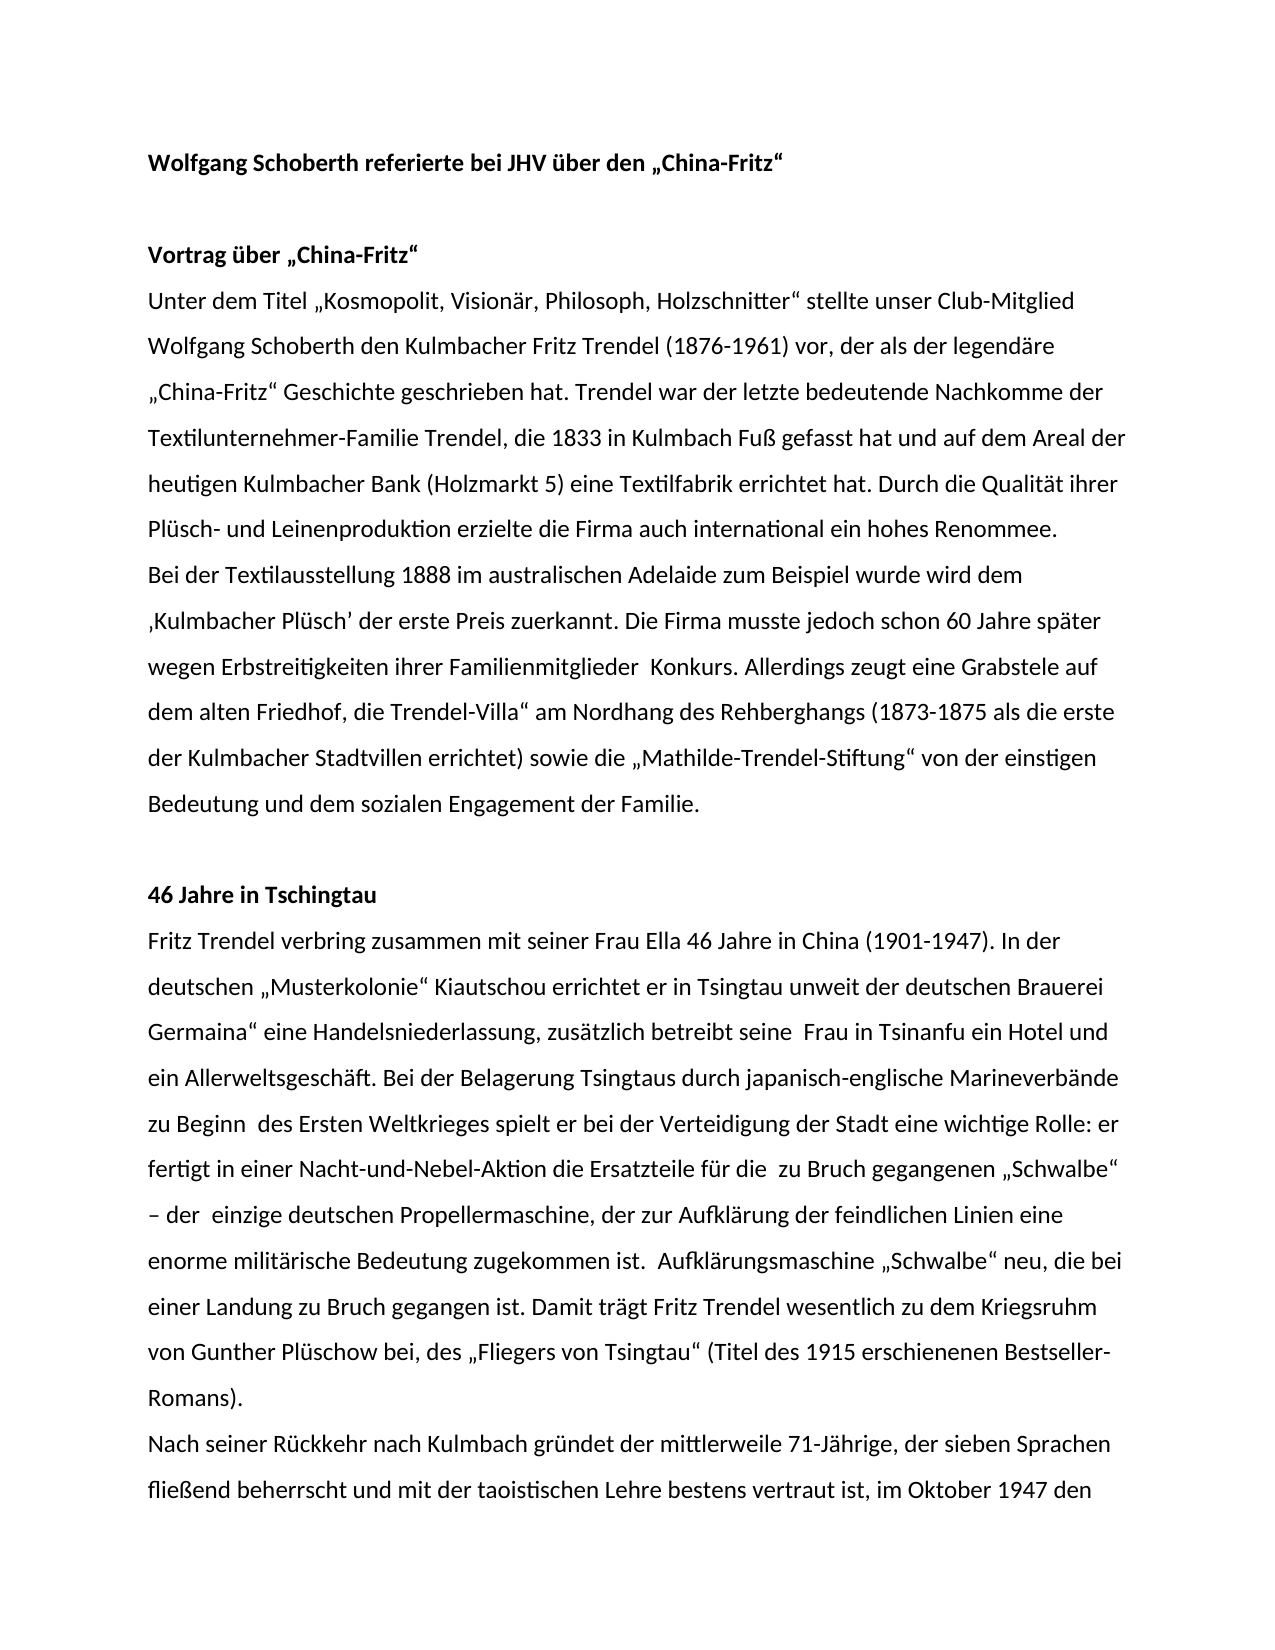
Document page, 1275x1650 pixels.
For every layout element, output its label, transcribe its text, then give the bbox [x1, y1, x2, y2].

text Vortrag über „China-Fritz“ [148, 239, 1127, 269]
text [148, 1428, 1127, 1504]
text Bei der Textilausstellung 1888 im australischen Adelaide zum Beispiel wurde wird dem ‚Kulmbacher Plüsch’ der erste Preis zuerkannt. Die Firma musste jedoch schon 60 Jahre später wegen Erbstreitigkeiten ihrer Familienmitglieder Konkurs. Allerdings zeugt eine Grabstele auf dem alten Friedhof, die Trendel-Villa“ am Nordhang des Rehberghangs (1873-1875 als die erste der Kulmbacher Stadtvillen errichtet) sowie die „Mathilde-Trendel-Stiftung“ von der einstigen Bedeutung und dem sozialen Engagement der Familie. [148, 559, 1127, 818]
text Fritz Trendel verbring zusammen mit seiner Frau Ella 46 Jahre in China (1901-1947). In der deutschen „Musterkolonie“ Kiautschou errichtet er in Tsingtau unweit der deutschen Brauerei Germaina“ eine Handelsniederlassung, zusätzlich betreibt seine Frau in Tsinanfu ein Hotel und ein Allerweltsgeschäft. Bei der Belagerung Tsingtaus durch japanisch-englische Marineverbände zu Beginn des Ersten Weltkrieges spielt er bei der Verteidigung der Stadt eine wichtige Rolle: er fertigt in einer Nacht-und-Nebel-Aktion die Ersatzteile für die zu Bruch gegangenen „Schwalbe“ – der einzige deutschen Propellermaschine, der zur Aufklärung der feindlichen Linien eine enorme militärische Bedeutung zugekommen ist. Aufklärungsmaschine „Schwalbe“ neu, die bei einer Landung zu Bruch gegangen ist. Damit trägt Fritz Trendel wesentlich zu dem Kriegsruhm von Gunther Plüschow bei, des „Fliegers von Tsingtau“ (Titel des 1915 erschienenen Bestseller-Romans). [148, 925, 1127, 1413]
text 46 Jahre in Tschingtau [148, 879, 1127, 910]
text Unter dem Titel „Kosmopolit, Visionär, Philosoph, Holzschnitter“ stellte unser Club-Mitglied Wolfgang Schoberth den Kulmbacher Fritz Trendel (1876-1961) vor, der als der legendäre „China-Fritz“ Geschichte geschrieben hat. Trendel war der letzte bedeutende Nachkomme der Textilunternehmer-Familie Trendel, die 1833 in Kulmbach Fuß gefasst hat und auf dem Areal der heutigen Kulmbacher Bank (Holzmarkt 5) eine Textilfabrik errichtet hat. Durch die Qualität ihrer Plüsch- und Leinenproduktion erzielte die Firma auch international ein hohes Renommee. [148, 285, 1127, 544]
text Wolfgang Schoberth referierte bei JHV über den „China-Fritz“ [148, 148, 1127, 178]
